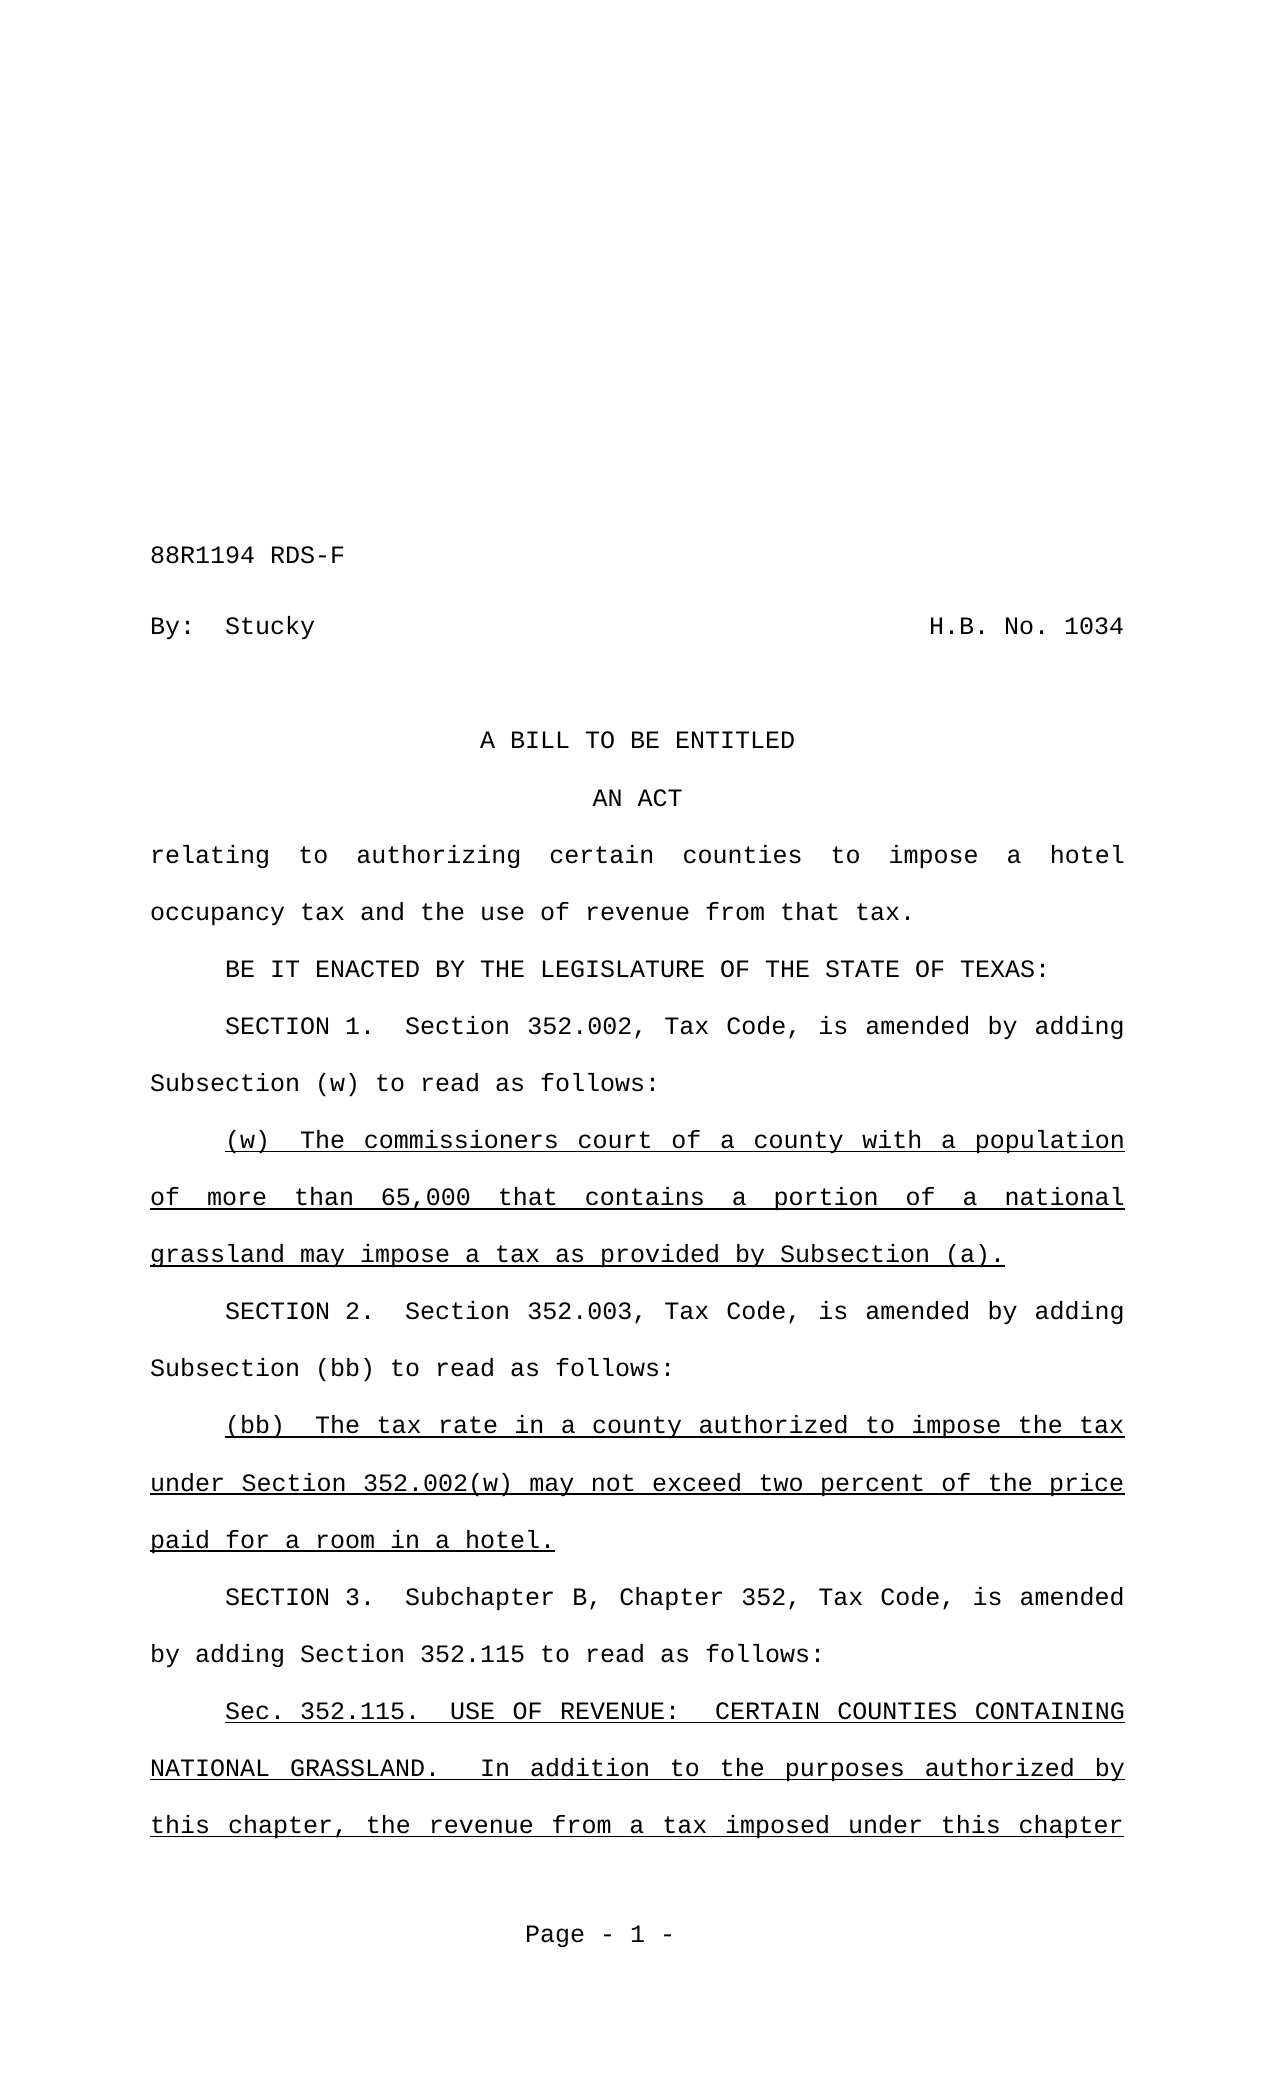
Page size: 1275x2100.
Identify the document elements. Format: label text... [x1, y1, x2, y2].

text AN ACT [150, 785, 1125, 813]
text A BILL TO BE ENTITLED [150, 728, 1125, 756]
text 88R1194 RDS-F [150, 542, 1125, 571]
text SECTION 3. Subchapter B, Chapter 352, Tax Code, is amended by adding Section 352.115 to read as follows: [150, 1584, 1125, 1670]
text (bb) The tax rate in a county authorized to impose the tax under Section 352.002(w) may not exceed two percent of the price paid for a room in a hotel. [150, 1495, 1125, 1556]
text SECTION 2. Section 352.003, Tax Code, is amended by adding Subsection (bb) to read as follows: [150, 1299, 1125, 1384]
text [150, 1780, 1125, 1841]
text By: Stucky H.B. No. 1034 [150, 614, 1125, 642]
text (w) The commissioners court of a county with a population of more than 65,000 that contains a portion of a national grassland may impose a tax as provided by Subsection (a). [150, 1210, 1125, 1270]
text SECTION 1. Section 352.002, Tax Code, is amended by adding Subsection (w) to read as follows: [150, 1013, 1125, 1099]
text relating to authorizing certain counties to impose a hotel occupancy tax and the use of revenue from that tax. [150, 842, 1125, 928]
text BE IT ENACTED BY THE LEGISLATURE OF THE STATE OF TEXAS: [150, 956, 1125, 985]
text (bb) The tax rate in a county authorized to impose the tax under Section 352.002(w) may not exceed two percent of the price paid for a room in a hotel. [150, 1413, 1125, 1493]
text (w) The commissioners court of a county with a population of more than 65,000 that contains a portion of a national grassland may impose a tax as provided by Subsection (a). [150, 1127, 1125, 1208]
